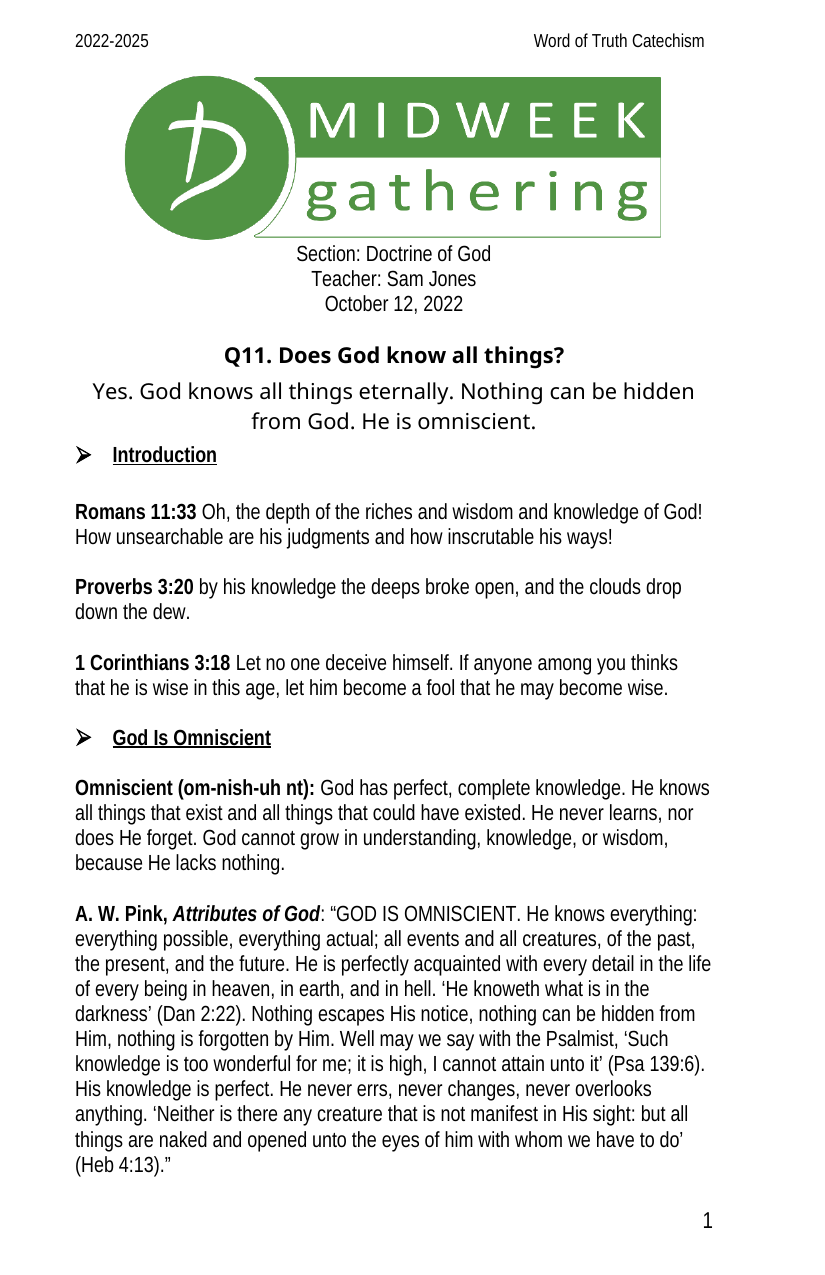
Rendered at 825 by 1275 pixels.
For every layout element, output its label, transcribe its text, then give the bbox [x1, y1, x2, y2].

list Introduction [75, 442, 712, 467]
text Romans 11:33 Oh, the depth of the riches and wisdom and knowledge of God! How unsearchable are his judgments and how inscrutable his ways! [75, 499, 712, 549]
text October 12, 2022 [75, 291, 712, 316]
text Section: Doctrine of God [75, 241, 712, 266]
picture [123, 75, 665, 241]
text A. W. Pink, Attributes of God: “GOD IS OMNISCIENT. He knows everything: everything possible, everything actual; all events and all creatures, of the past, the present, and the future. He is perfectly acquainted with every detail in the life of every being in heaven, in earth, and in hell. ‘He knoweth what is in the darkness’ (Dan 2:22). Nothing escapes His notice, nothing can be hidden from Him, nothing is forgotten by Him. Well may we say with the Psalmist, ‘Such knowledge is too wonderful for me; it is high, I cannot attain unto it’ (Psa 139:6). His knowledge is perfect. He never errs, never changes, never overlooks anything. ‘Neither is there any creature that is not manifest in His sight: but all things are naked and opened unto the eyes of him with whom we have to do’ (Heb 4:13).” [75, 901, 712, 1177]
text Omniscient (om-nish-uh nt): God has perfect, complete knowledge. He knows all things that exist and all things that could have existed. He never learns, nor does He forget. God cannot grow in understanding, knowledge, or wisdom, because He lacks nothing. [75, 775, 712, 875]
text Q11. Does God know all things? [75, 340, 712, 370]
text Yes. God knows all things eternally. Nothing can be hidden from God. He is omniscient. [75, 376, 712, 436]
list God Is Omniscient [75, 725, 712, 750]
text Proverbs 3:20 by his knowledge the deeps broke open, and the clouds drop down the dew. [75, 574, 712, 624]
text 1 Corinthians 3:18 Let no one deceive himself. If anyone among you thinks that he is wise in this age, let him become a fool that he may become wise. [75, 649, 712, 699]
text Teacher: Sam Jones [75, 266, 712, 291]
